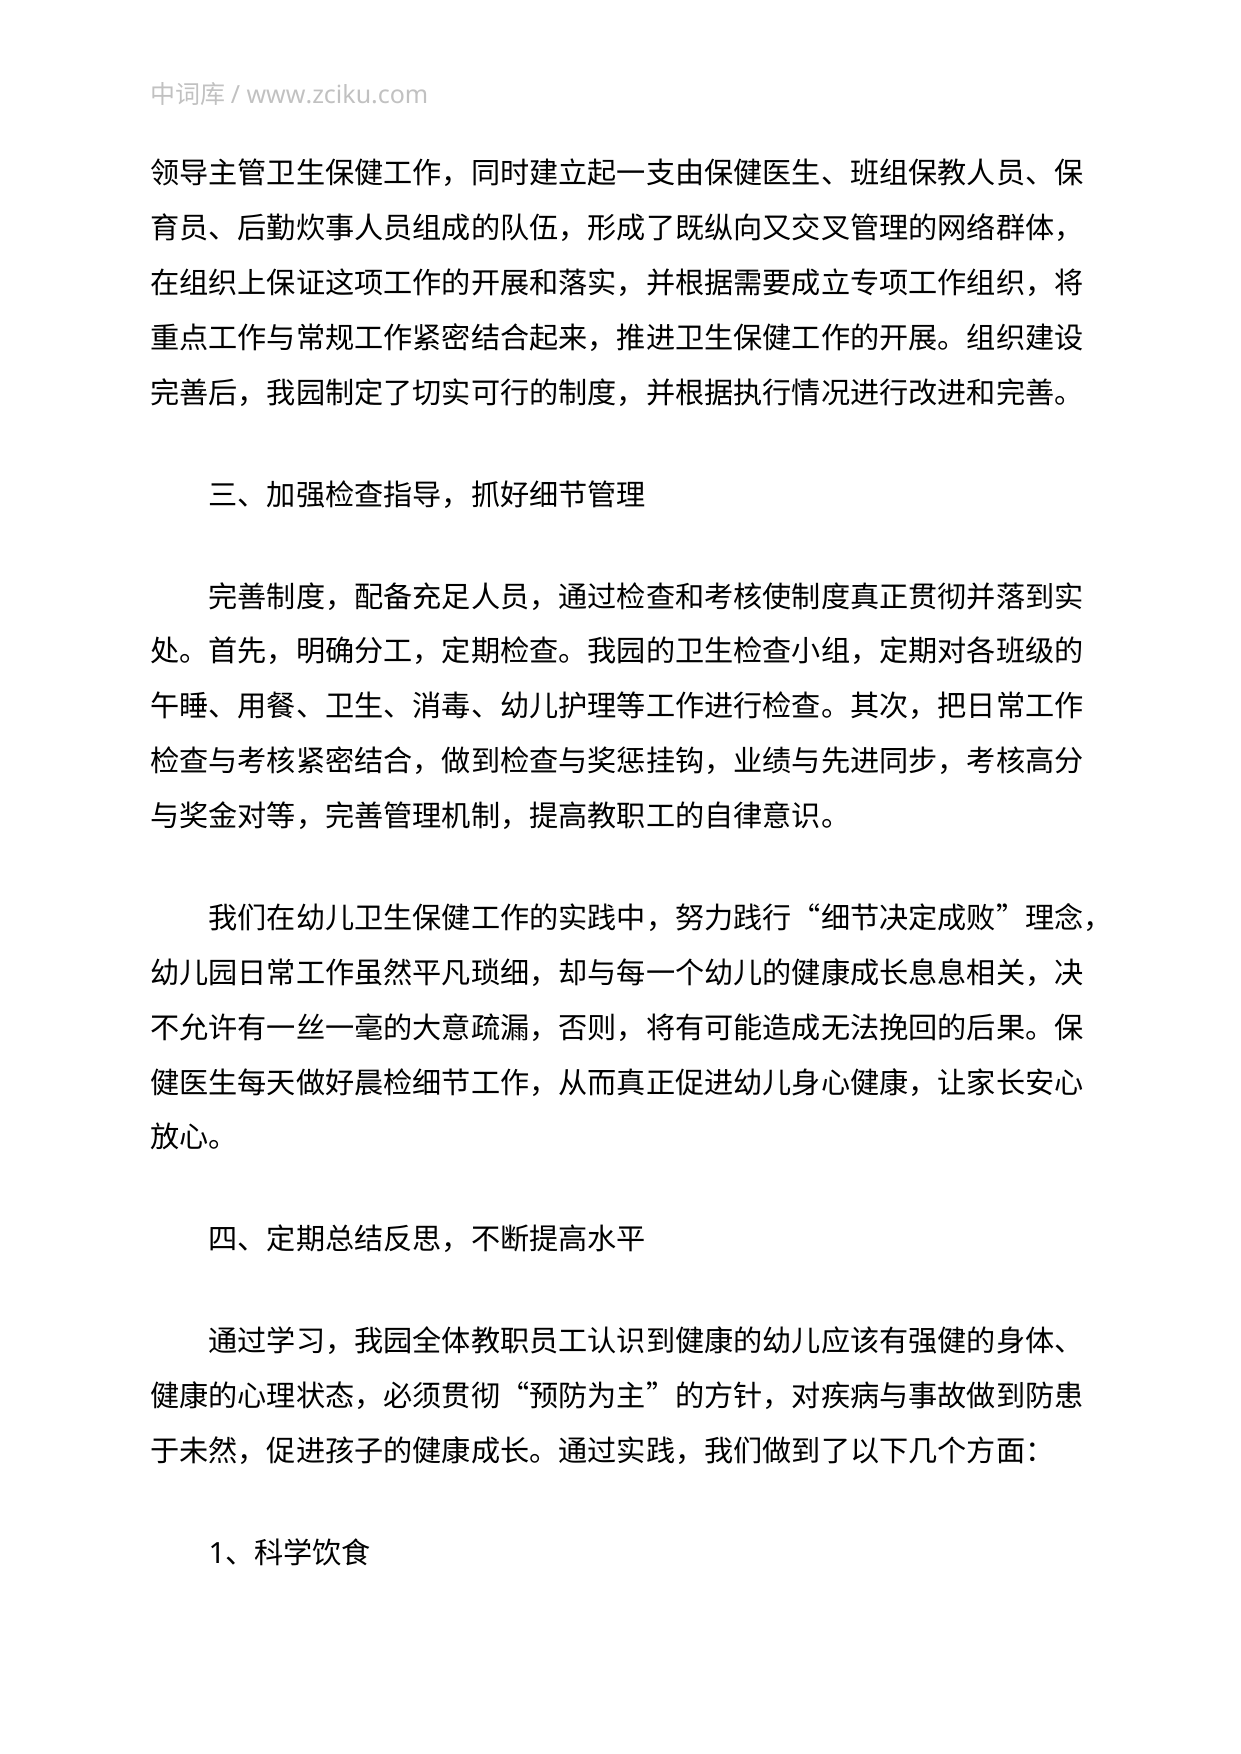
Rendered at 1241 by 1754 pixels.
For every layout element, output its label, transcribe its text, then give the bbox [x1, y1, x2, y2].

text 三、加强检查指导，抓好细节管理 [150, 471, 1090, 514]
text 我们在幼儿卫生保健工作的实践中，努力践行“细节决定成败”理念，幼儿园日常工作虽然平凡琐细，却与每一个幼儿的健康成长息息相关，决不允许有一丝一毫的大意疏漏，否则，将有可能造成无法挽回的后果。保健医生每天做好晨检细节工作，从而真正促进幼儿身心健康，让家长安心放心。 [150, 894, 1090, 1156]
text 通过学习，我园全体教职员工认识到健康的幼儿应该有强健的身体、健康的心理状态，必须贯彻“预防为主”的方针，对疾病与事故做到防患于未然，促进孩子的健康成长。通过实践，我们做到了以下几个方面： [150, 1318, 1090, 1470]
text 1、科学饮食 [150, 1529, 1090, 1572]
text 完善制度，配备充足人员，通过检查和考核使制度真正贯彻并落到实处。首先，明确分工，定期检查。我园的卫生检查小组，定期对各班级的午睡、用餐、卫生、消毒、幼儿护理等工作进行检查。其次，把日常工作检查与考核紧密结合，做到检查与奖惩挂钩，业绩与先进同步，考核高分与奖金对等，完善管理机制，提高教职工的自律意识。 [150, 573, 1090, 835]
text 四、定期总结反思，不断提高水平 [150, 1216, 1090, 1258]
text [150, 150, 1090, 412]
